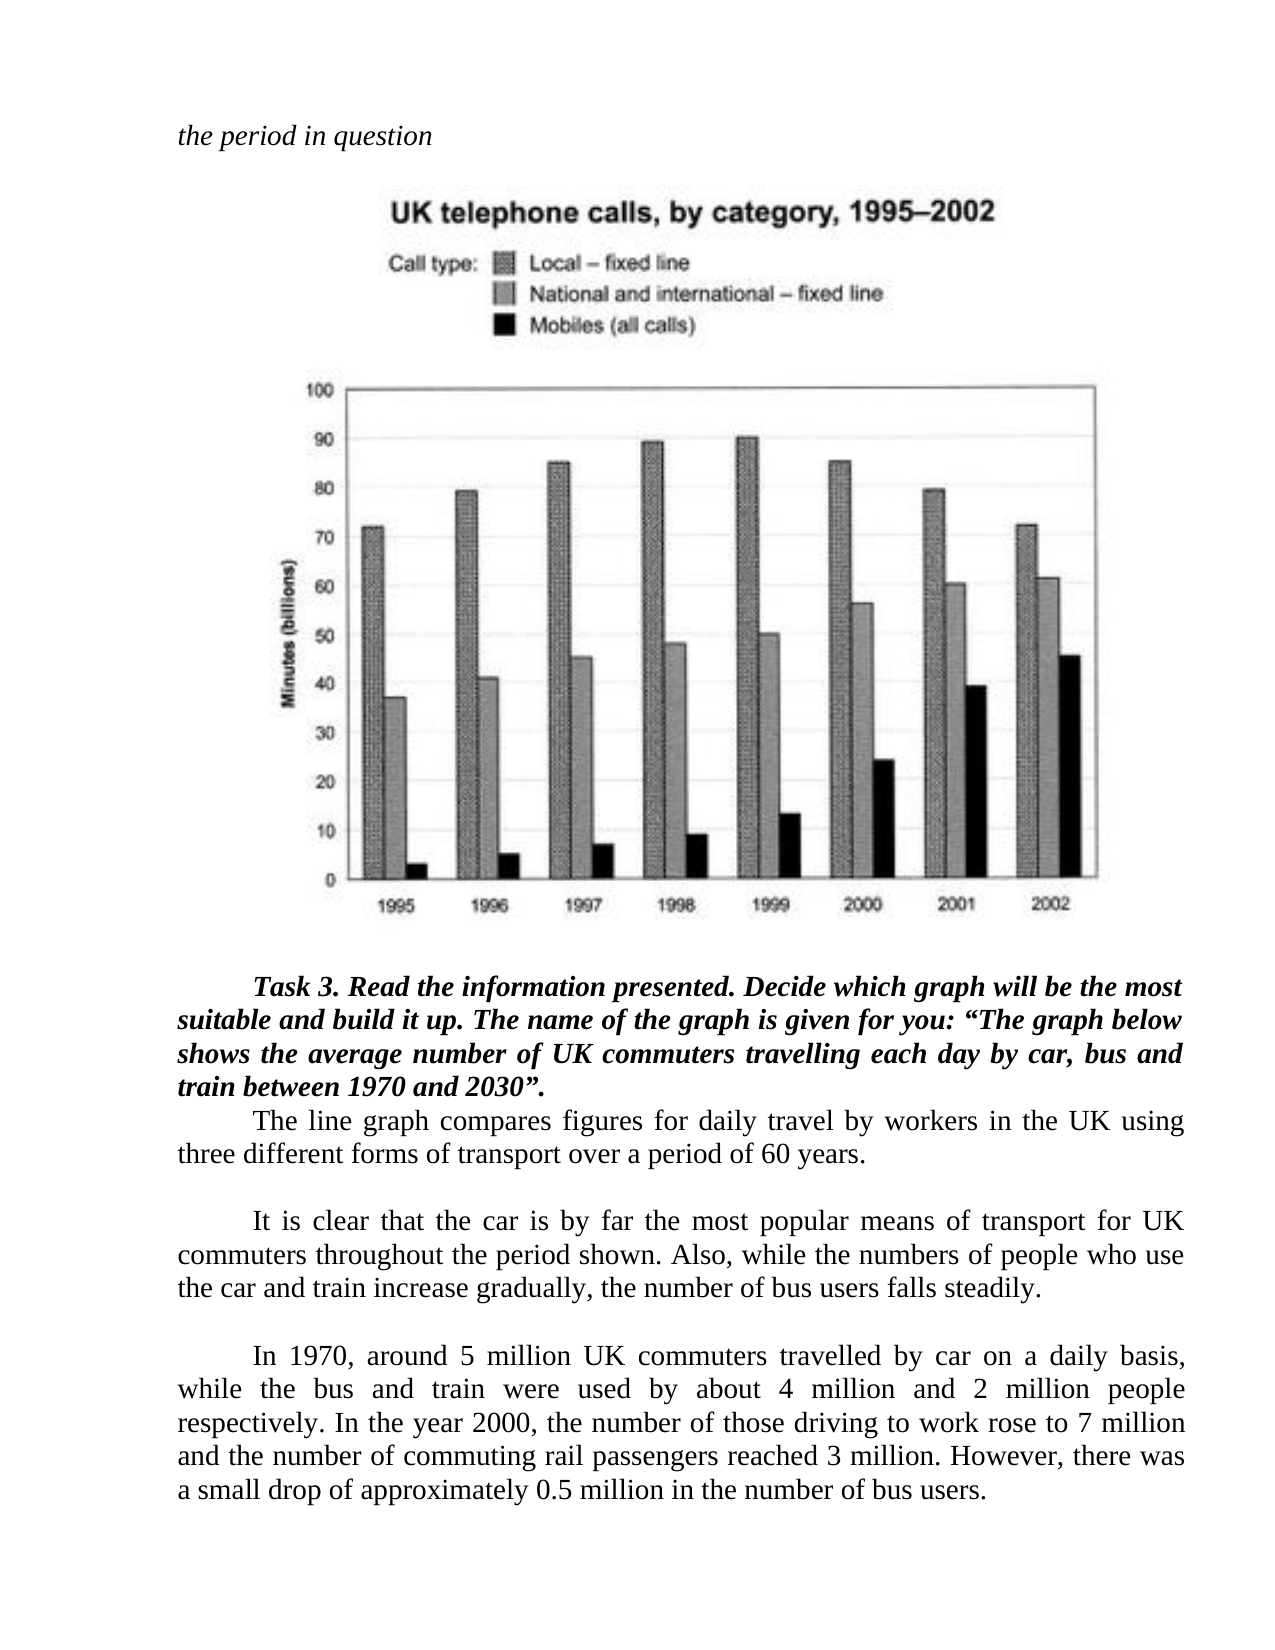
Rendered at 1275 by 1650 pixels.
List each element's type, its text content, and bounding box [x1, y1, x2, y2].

text The line graph compares figures for daily travel by workers in the UK using three different forms of transport over a period of 60 years. [177, 1103, 1186, 1170]
text In 1970, around 5 million UK commuters travelled by car on a daily basis, while the bus and train were used by about 4 million and 2 million people respectively. In the year 2000, the number of those driving to work rose to 7 million and the number of commuting rail passengers reached 3 million. However, there was a small drop of approximately 0.5 million in the number of bus users. [177, 1338, 1186, 1505]
text Task 3. Read the information presented. Decide which graph will be the most suitable and build it up. The name of the graph is given for you: “The graph below shows the average number of UK commuters travelling each day by car, bus and train between 1970 and 2030”. [177, 969, 1186, 1103]
text It is clear that the car is by far the most popular means of transport for UK commuters throughout the period shown. Also, while the numbers of people who use the car and train increase gradually, the number of bus users falls steadily. [177, 1203, 1186, 1304]
picture [252, 185, 1168, 936]
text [177, 118, 1186, 152]
